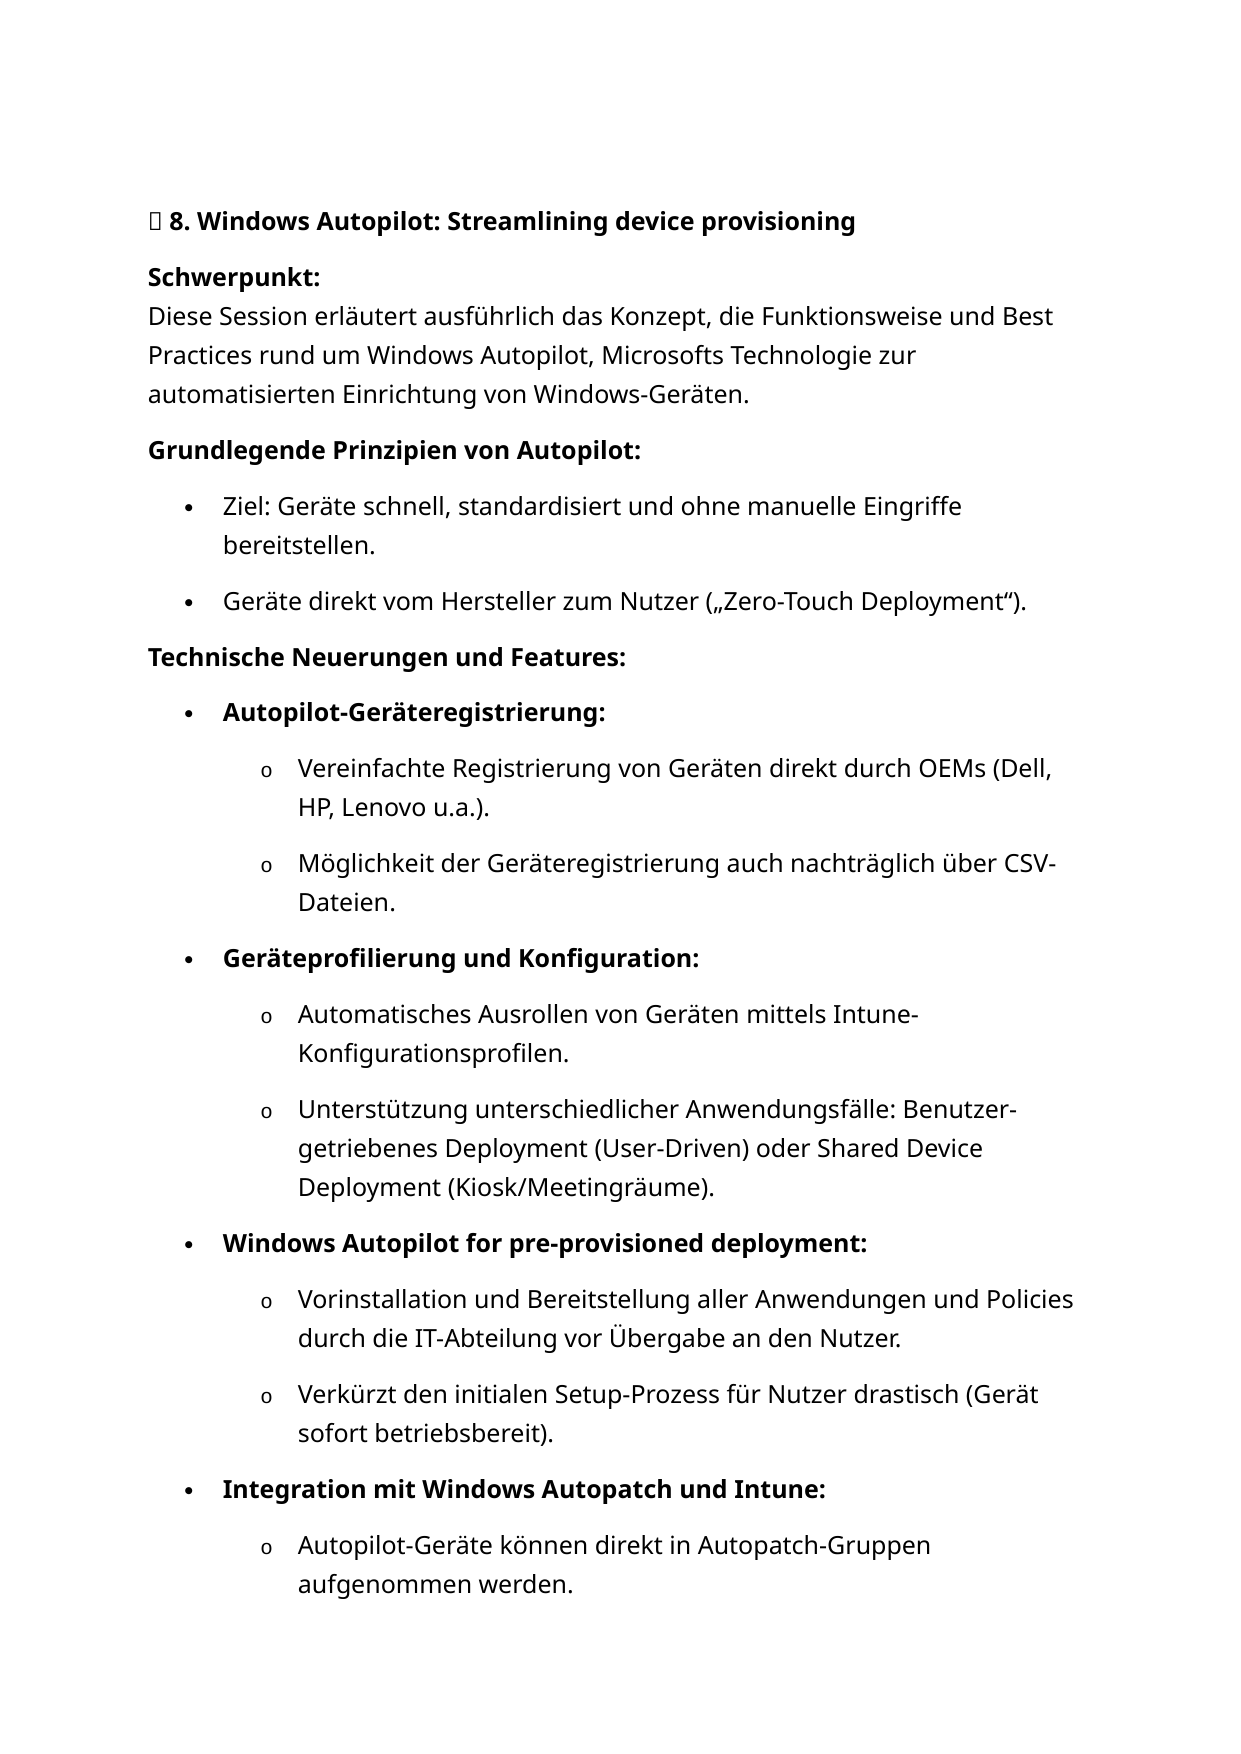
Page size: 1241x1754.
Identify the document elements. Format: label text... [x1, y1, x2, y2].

list Verkürzt den initialen Setup-Prozess für Nutzer drastisch (Gerät sofort betriebsbereit). [260, 1377, 1093, 1450]
list Möglichkeit der Geräteregistrierung auch nachträglich über CSV-Dateien. [260, 846, 1093, 919]
text ✅ 8. Windows Autopilot: Streamlining device provisioning [148, 203, 1093, 237]
text Schwerpunkt: Diese Session erläutert ausführlich das Konzept, die Funktionsweise und Best Practices rund um Windows Autopilot, Microsofts Technologie zur automatisierten Einrichtung von Windows-Geräten. [148, 259, 1093, 411]
list Autopilot-Geräte können direkt in Autopatch-Gruppen aufgenommen werden. [260, 1528, 1093, 1601]
list Vereinfachte Registrierung von Geräten direkt durch OEMs (Dell, HP, Lenovo u.a.). [260, 751, 1093, 824]
list Vorinstallation und Bereitstellung aller Anwendungen und Policies durch die IT-Abteilung vor Übergabe an den Nutzer. [260, 1282, 1093, 1355]
text Grundlegende Prinzipien von Autopilot: [148, 433, 1093, 467]
list Automatisches Ausrollen von Geräten mittels Intune-Konfigurationsprofilen. [260, 997, 1093, 1070]
text Technische Neuerungen und Features: [148, 639, 1093, 673]
list Integration mit Windows Autopatch und Intune: [185, 1472, 1093, 1506]
list Geräte direkt vom Hersteller zum Nutzer („Zero-Touch Deployment“). [185, 583, 1093, 617]
list Windows Autopilot for pre-provisioned deployment: [185, 1226, 1093, 1260]
list Unterstützung unterschiedlicher Anwendungsfälle: Benutzer-getriebenes Deployment (User-Driven) oder Shared Device Deployment (Kiosk/Meetingräume). [260, 1092, 1093, 1204]
list Geräteprofilierung und Konfiguration: [185, 941, 1093, 975]
list Ziel: Geräte schnell, standardisiert und ohne manuelle Eingriffe bereitstellen. [185, 488, 1093, 562]
list Autopilot-Geräteregistrierung: [185, 695, 1093, 729]
